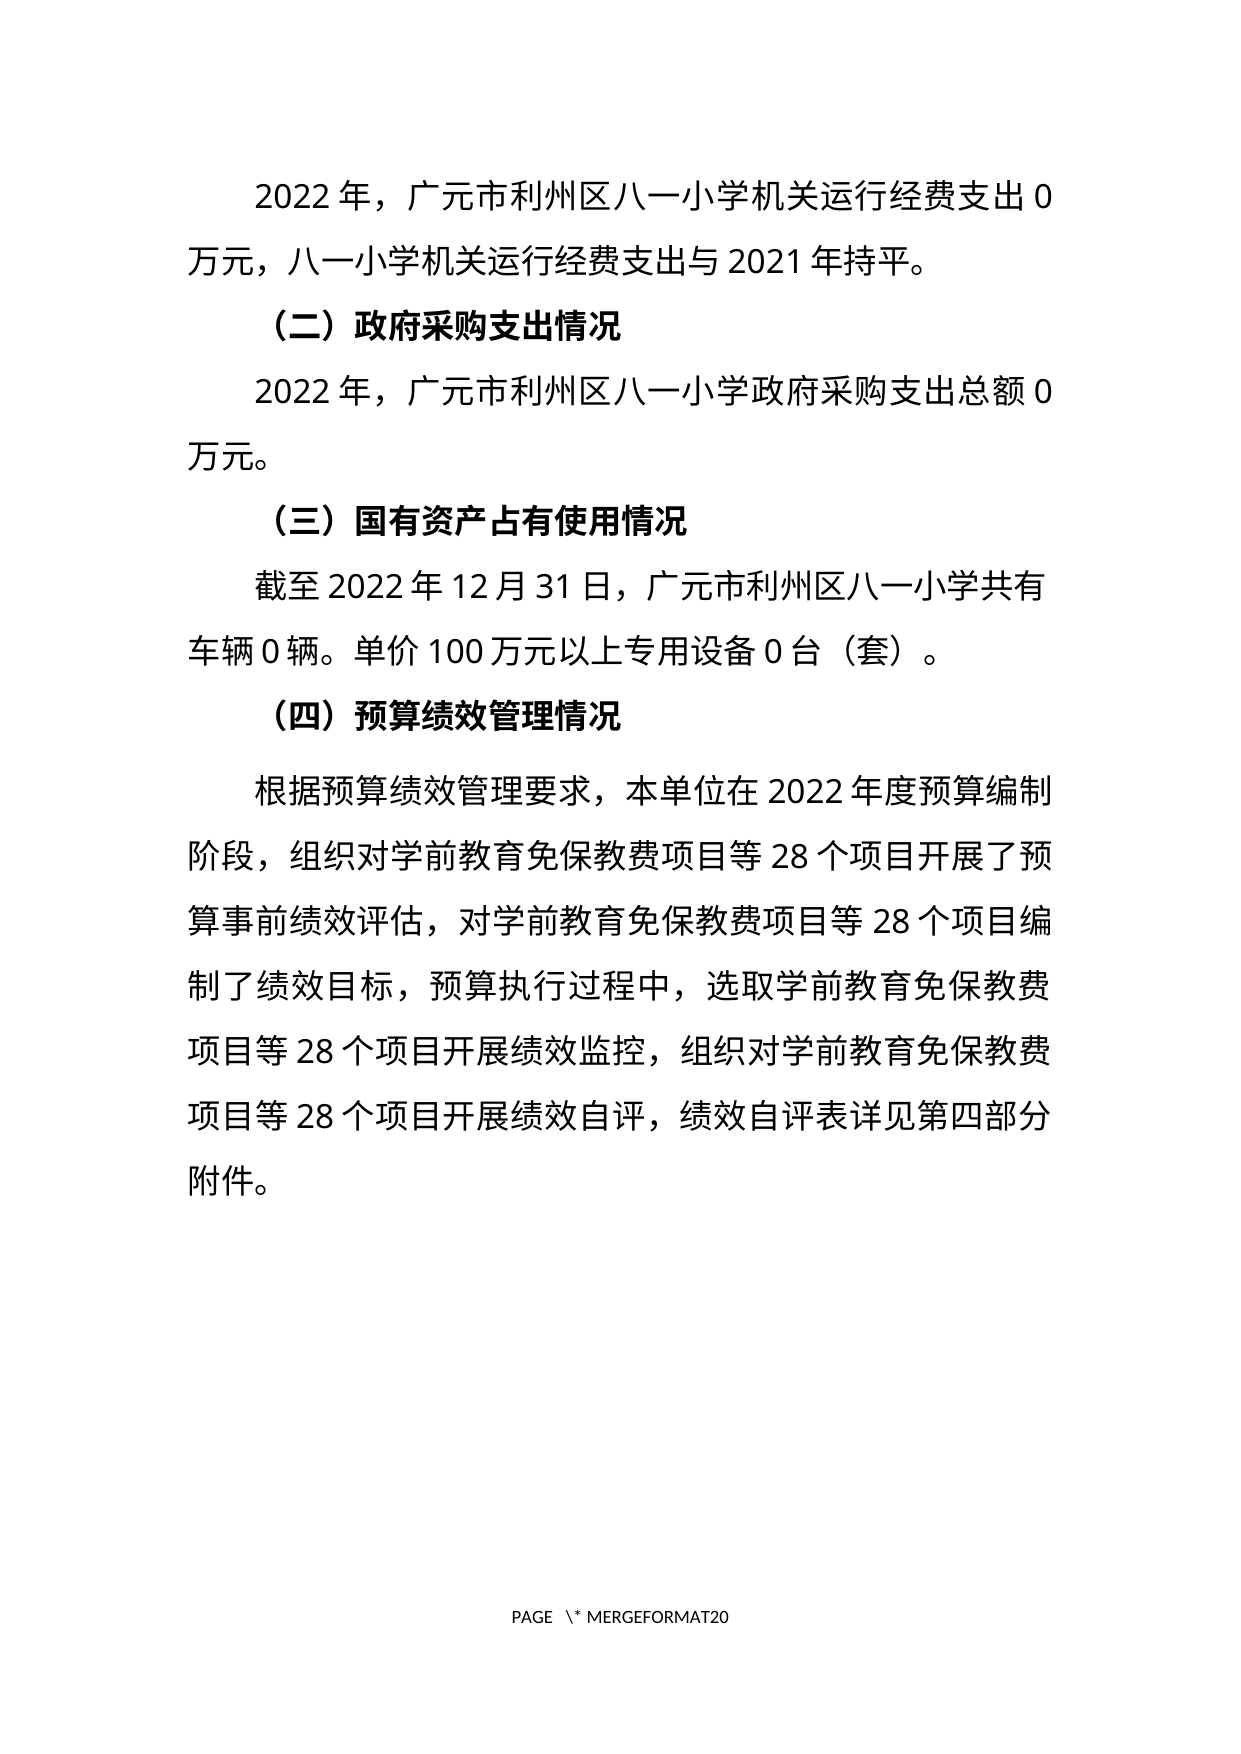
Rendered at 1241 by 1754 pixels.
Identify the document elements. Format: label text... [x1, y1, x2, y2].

text 截至2022年12月31日，广元市利州区八一小学共有车辆0辆。单价100万元以上专用设备0台（套）。 [187, 552, 1053, 682]
text 2022年，广元市利州区八一小学政府采购支出总额0万元。 [187, 357, 1053, 487]
text 2022年，广元市利州区八一小学机关运行经费支出0万元，八一小学机关运行经费支出与2021年持平。 [187, 162, 1053, 292]
text （三）国有资产占有使用情况 [187, 487, 1053, 552]
text （二）政府采购支出情况 [187, 292, 1053, 357]
text 根据预算绩效管理要求，本单位在2022年度预算编制阶段，组织对学前教育免保教费项目等28个项目开展了预算事前绩效评估，对学前教育免保教费项目等28个项目编制了绩效目标，预算执行过程中，选取学前教育免保教费项目等28个项目开展绩效监控，组织对学前教育免保教费项目等28个项目开展绩效自评，绩效自评表详见第四部分附件。 [187, 757, 1053, 1212]
text （四）预算绩效管理情况 [187, 682, 1053, 747]
